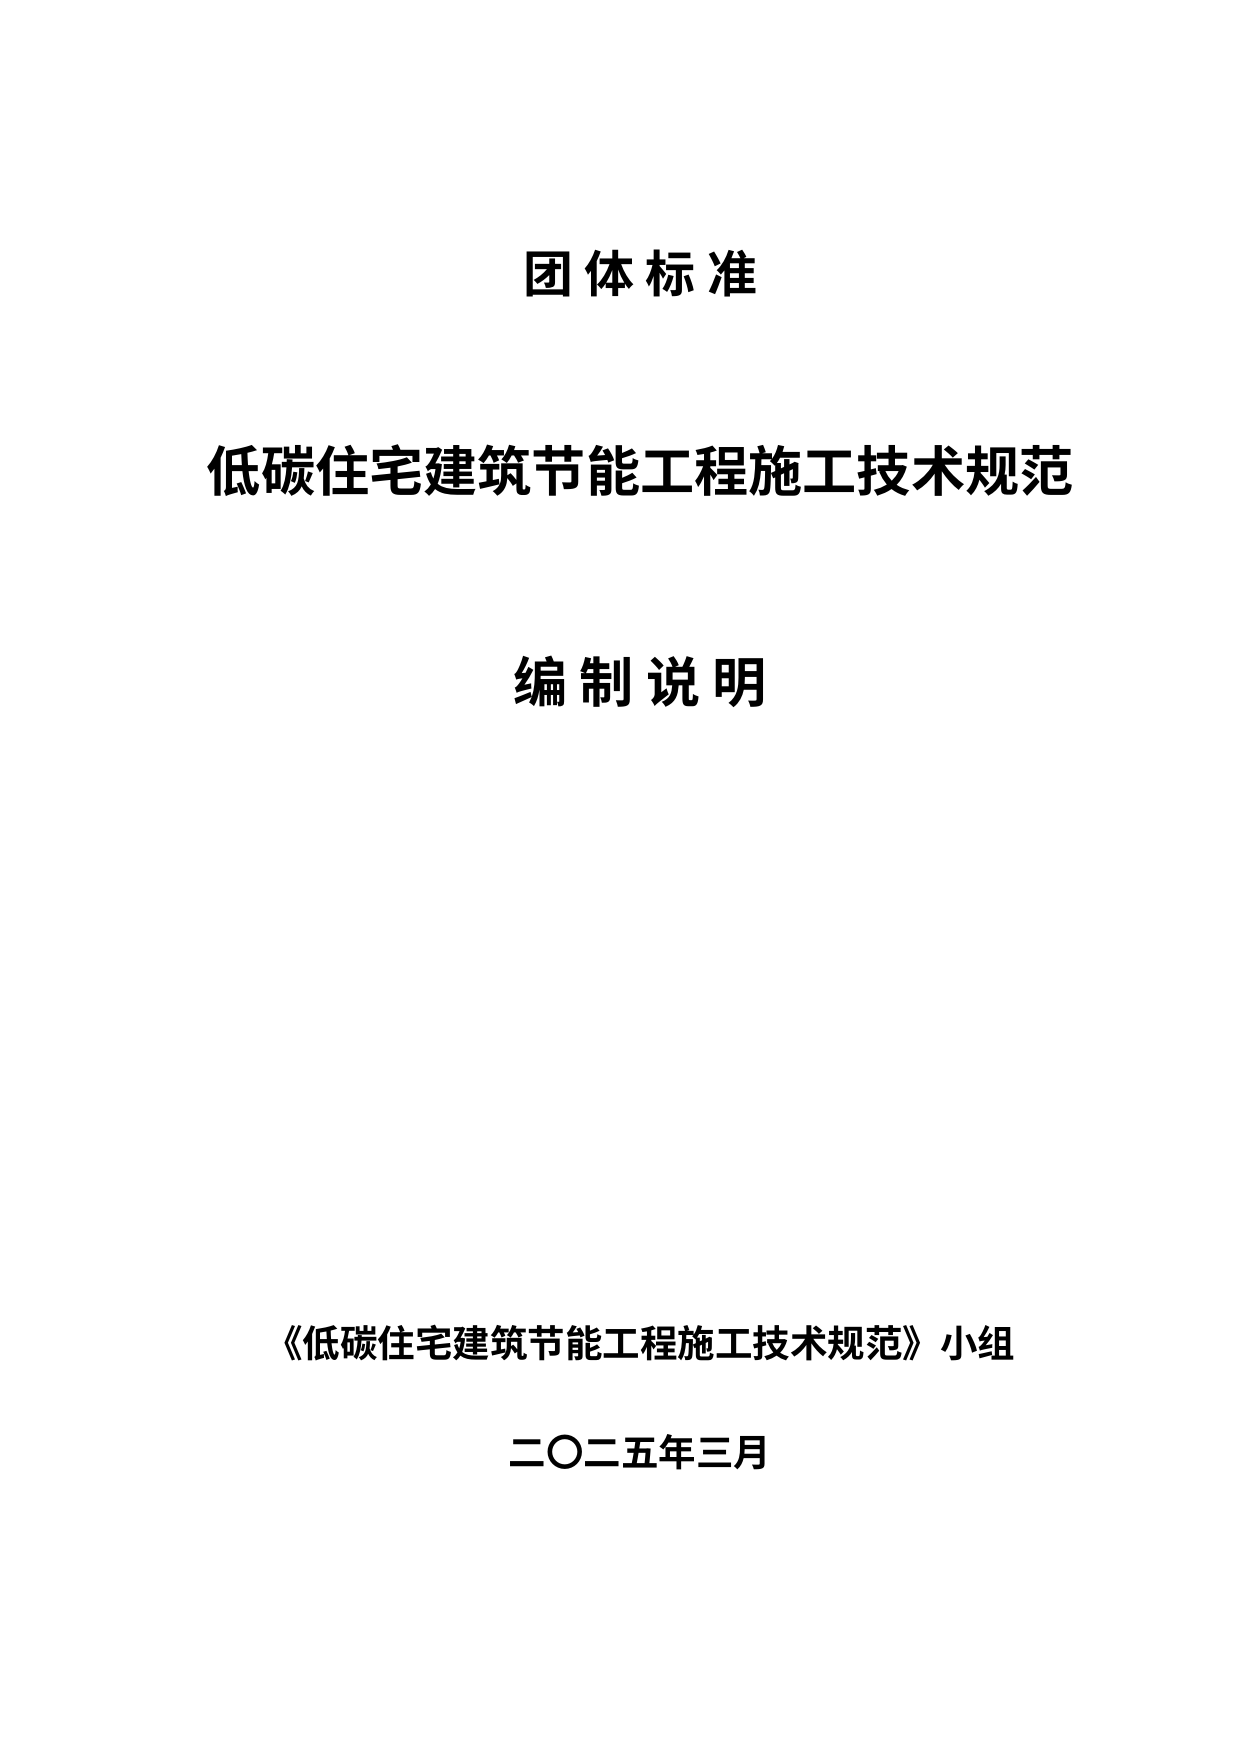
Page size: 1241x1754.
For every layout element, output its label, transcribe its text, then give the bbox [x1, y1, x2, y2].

text 团 体 标 准 [187, 234, 1092, 306]
text 低碳住宅建筑节能工程施工技术规范 [187, 429, 1092, 507]
text 《低碳住宅建筑节能工程施工技术规范》小组 [187, 1314, 1092, 1368]
text 二〇二五年三月 [187, 1423, 1092, 1477]
text 编 制 说 明 [187, 640, 1092, 718]
